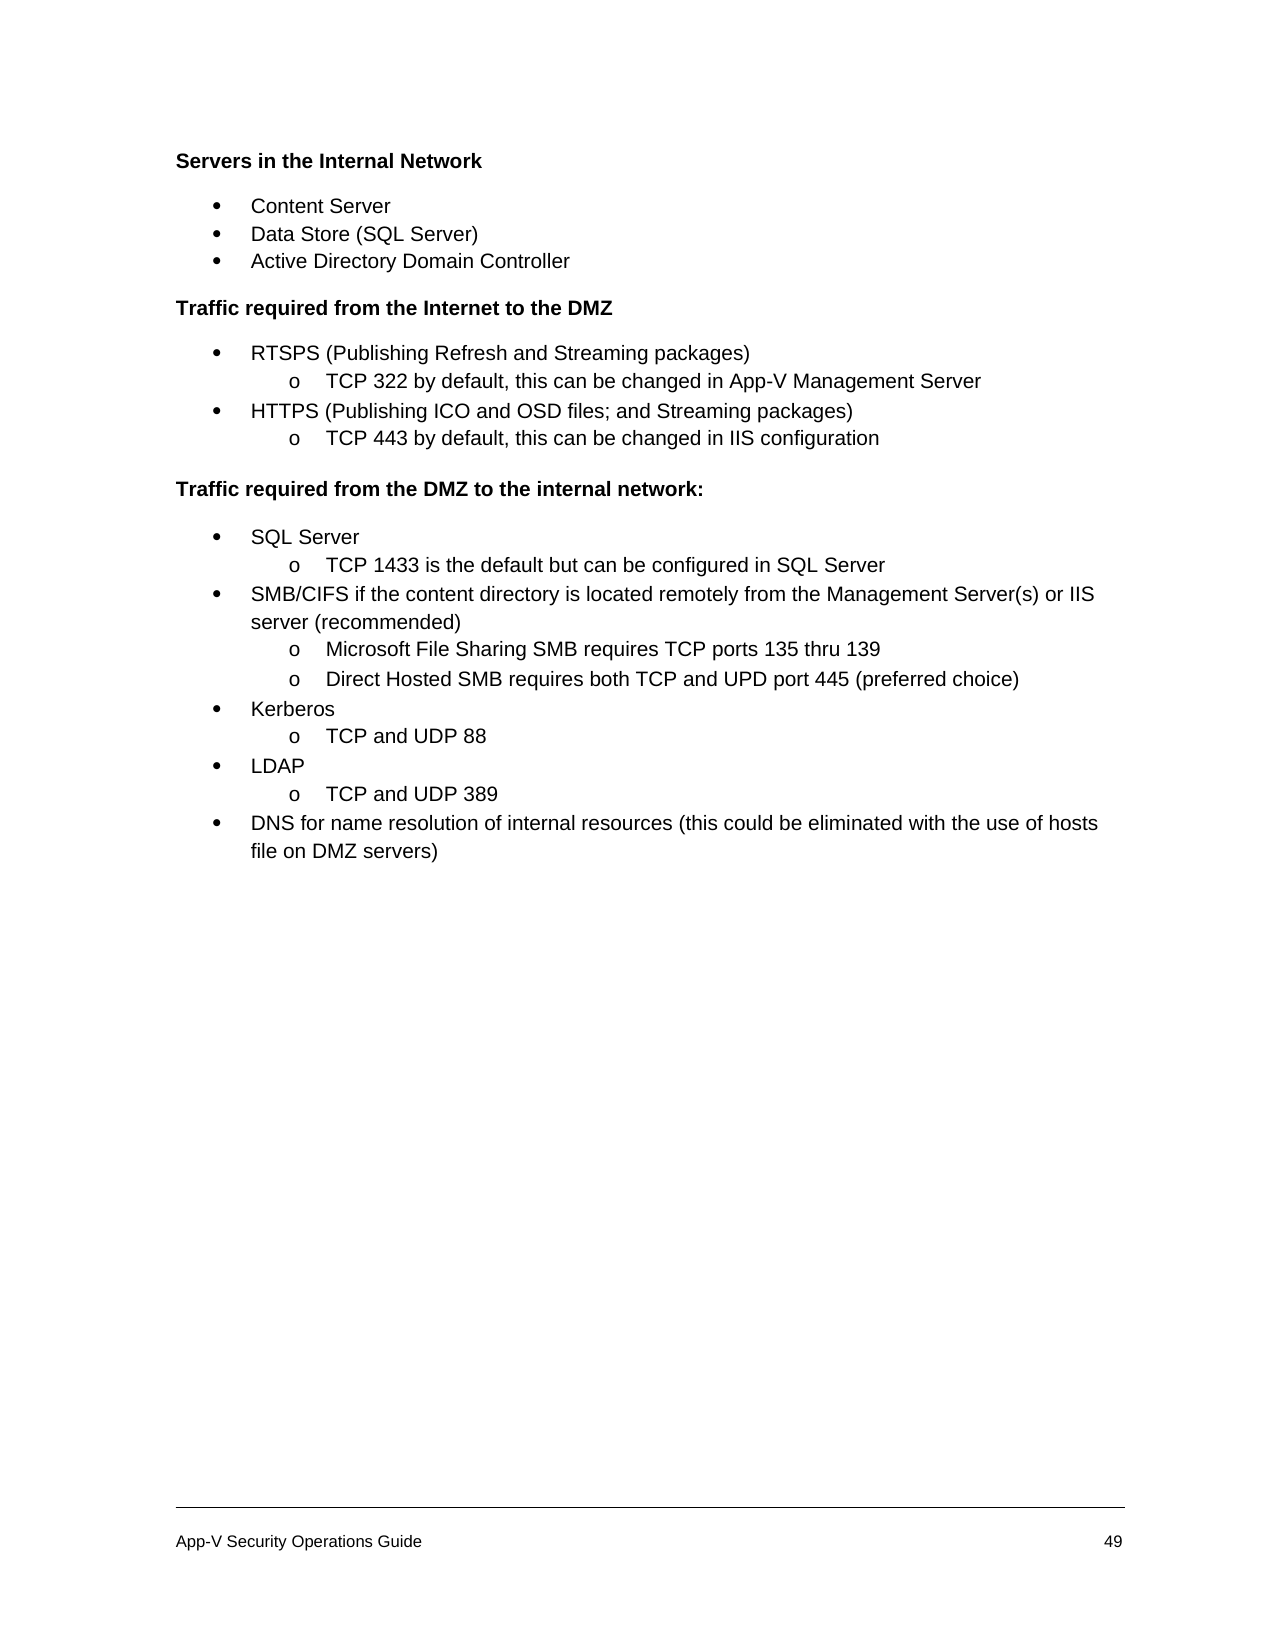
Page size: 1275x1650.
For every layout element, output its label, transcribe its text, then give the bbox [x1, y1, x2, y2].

list TCP 1433 is the default but can be configured in SQL Server [288, 552, 1125, 578]
list Direct Hosted SMB requires both TCP and UPD port 445 (preferred choice) [288, 667, 1125, 693]
list SMB/CIFS if the content directory is located remotely from the Management Server(s) or IIS server (recommended) [213, 582, 1125, 634]
list Active Directory Domain Controller [213, 249, 1125, 273]
list SQL Server [213, 525, 1125, 549]
subtitle Servers in the Internal Network [176, 150, 1125, 173]
list TCP and UDP 88 [288, 724, 1125, 750]
list Data Store (SQL Server) [213, 221, 1125, 245]
list Microsoft File Sharing SMB requires TCP ports 135 thru 139 [288, 637, 1125, 663]
list Kerberos [213, 697, 1125, 721]
subtitle Traffic required from the Internet to the DMZ [176, 297, 1125, 320]
list TCP and UDP 389 [288, 782, 1125, 807]
text Traffic required from the DMZ to the internal network: [176, 477, 1125, 501]
list HTTPS (Publishing ICO and OSD files; and Streaming packages) [213, 398, 1125, 422]
list TCP 322 by default, this can be changed in App-V Management Server [288, 369, 1125, 394]
list TCP 443 by default, this can be changed in IIS configuration [288, 426, 1125, 452]
list Content Server [213, 194, 1125, 218]
list LDAP [213, 754, 1125, 778]
list DNS for name resolution of internal resources (this could be eliminated with the use of hosts file on DMZ servers) [213, 811, 1125, 863]
list RTSPS (Publishing Refresh and Streaming packages) [213, 341, 1125, 365]
